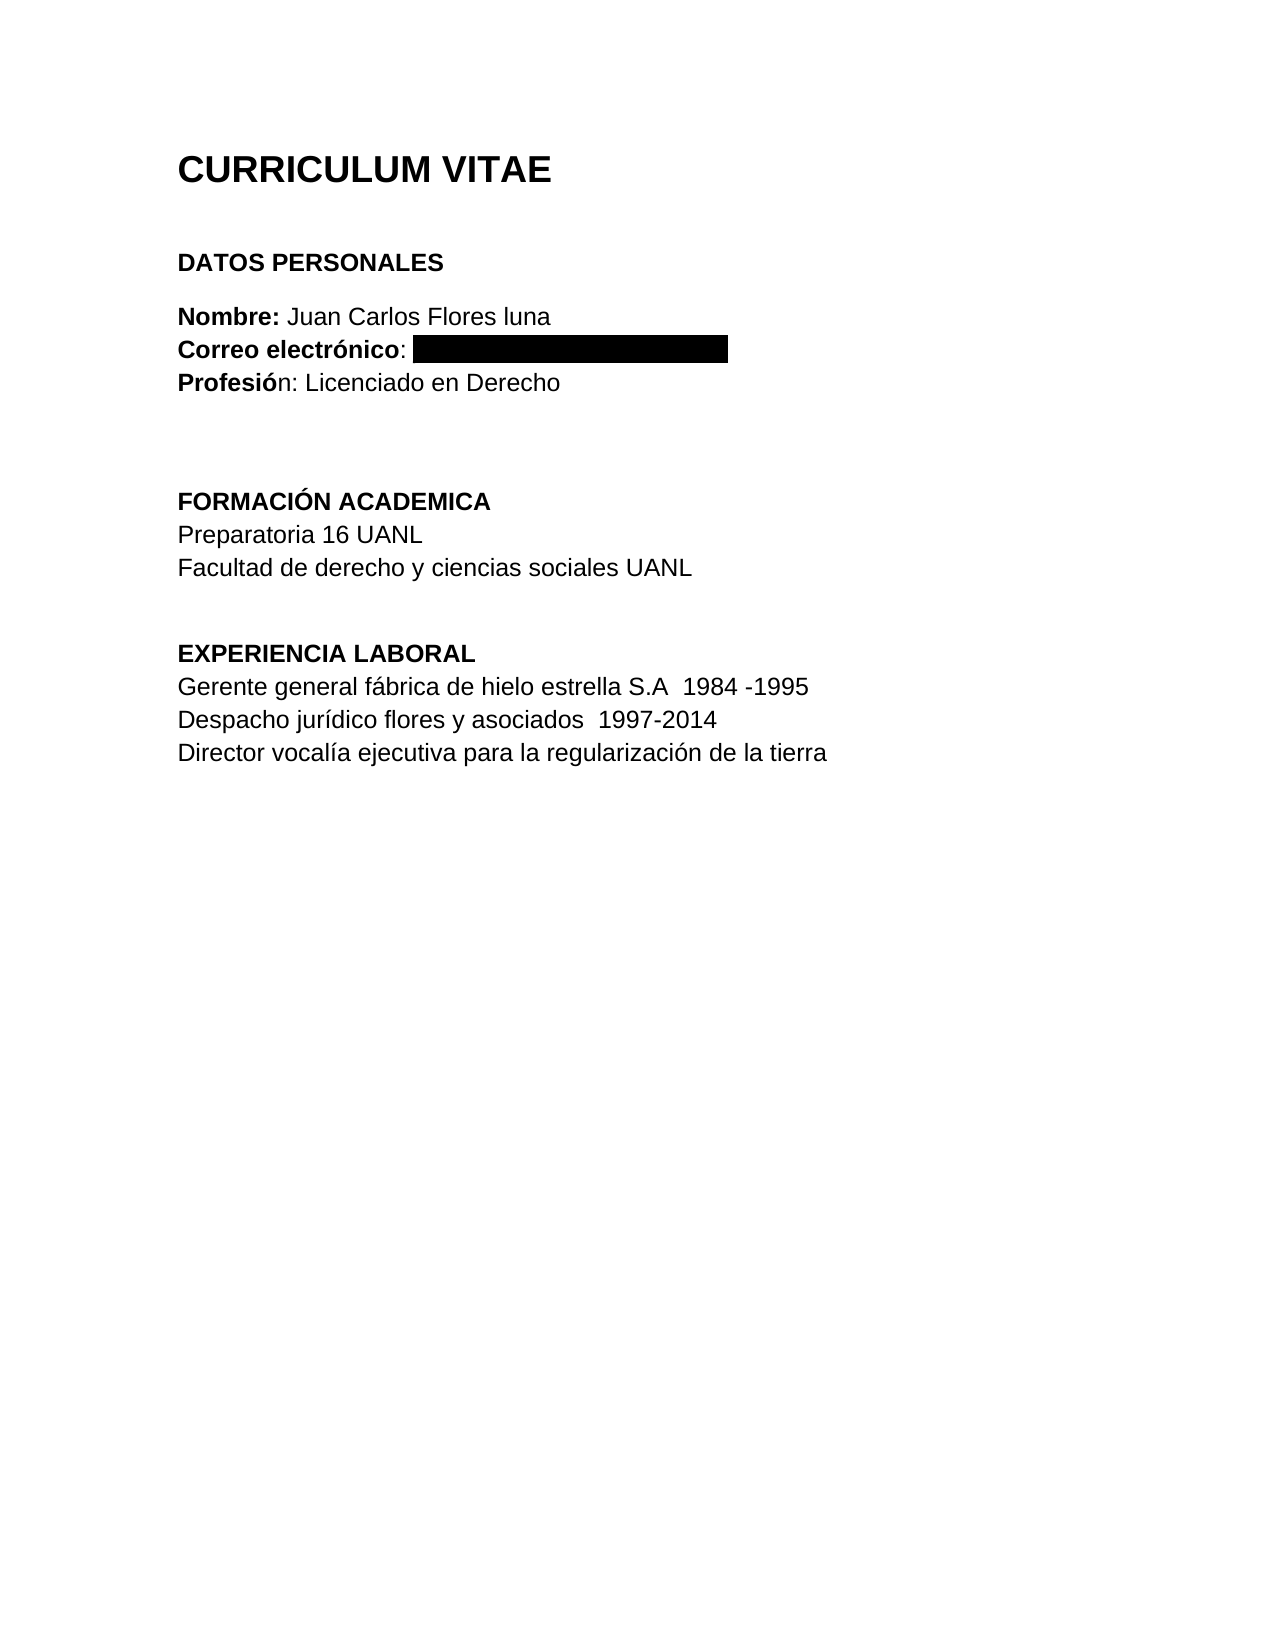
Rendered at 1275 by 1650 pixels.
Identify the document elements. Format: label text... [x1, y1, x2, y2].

text EXPERIENCIA LABORAL Gerente general fábrica de hielo estrella S.A 1984 -1995 Despacho jurídico flores y asociados 1997-2014 Director vocalía ejecutiva para la regularización de la tierra [177, 639, 1098, 767]
text DATOS PERSONALES [177, 248, 1098, 277]
text Nombre: Juan Carlos Flores luna Correo electrónico: jcfloresluna58@hotmail.com Profesión: Licenciado en Derecho [177, 302, 1098, 429]
text FORMACIÓN ACADEMICA Preparatoria 16 UANL Facultad de derecho y ciencias sociales UANL [177, 454, 1098, 614]
text CURRICULUM VITAE [177, 148, 1098, 223]
